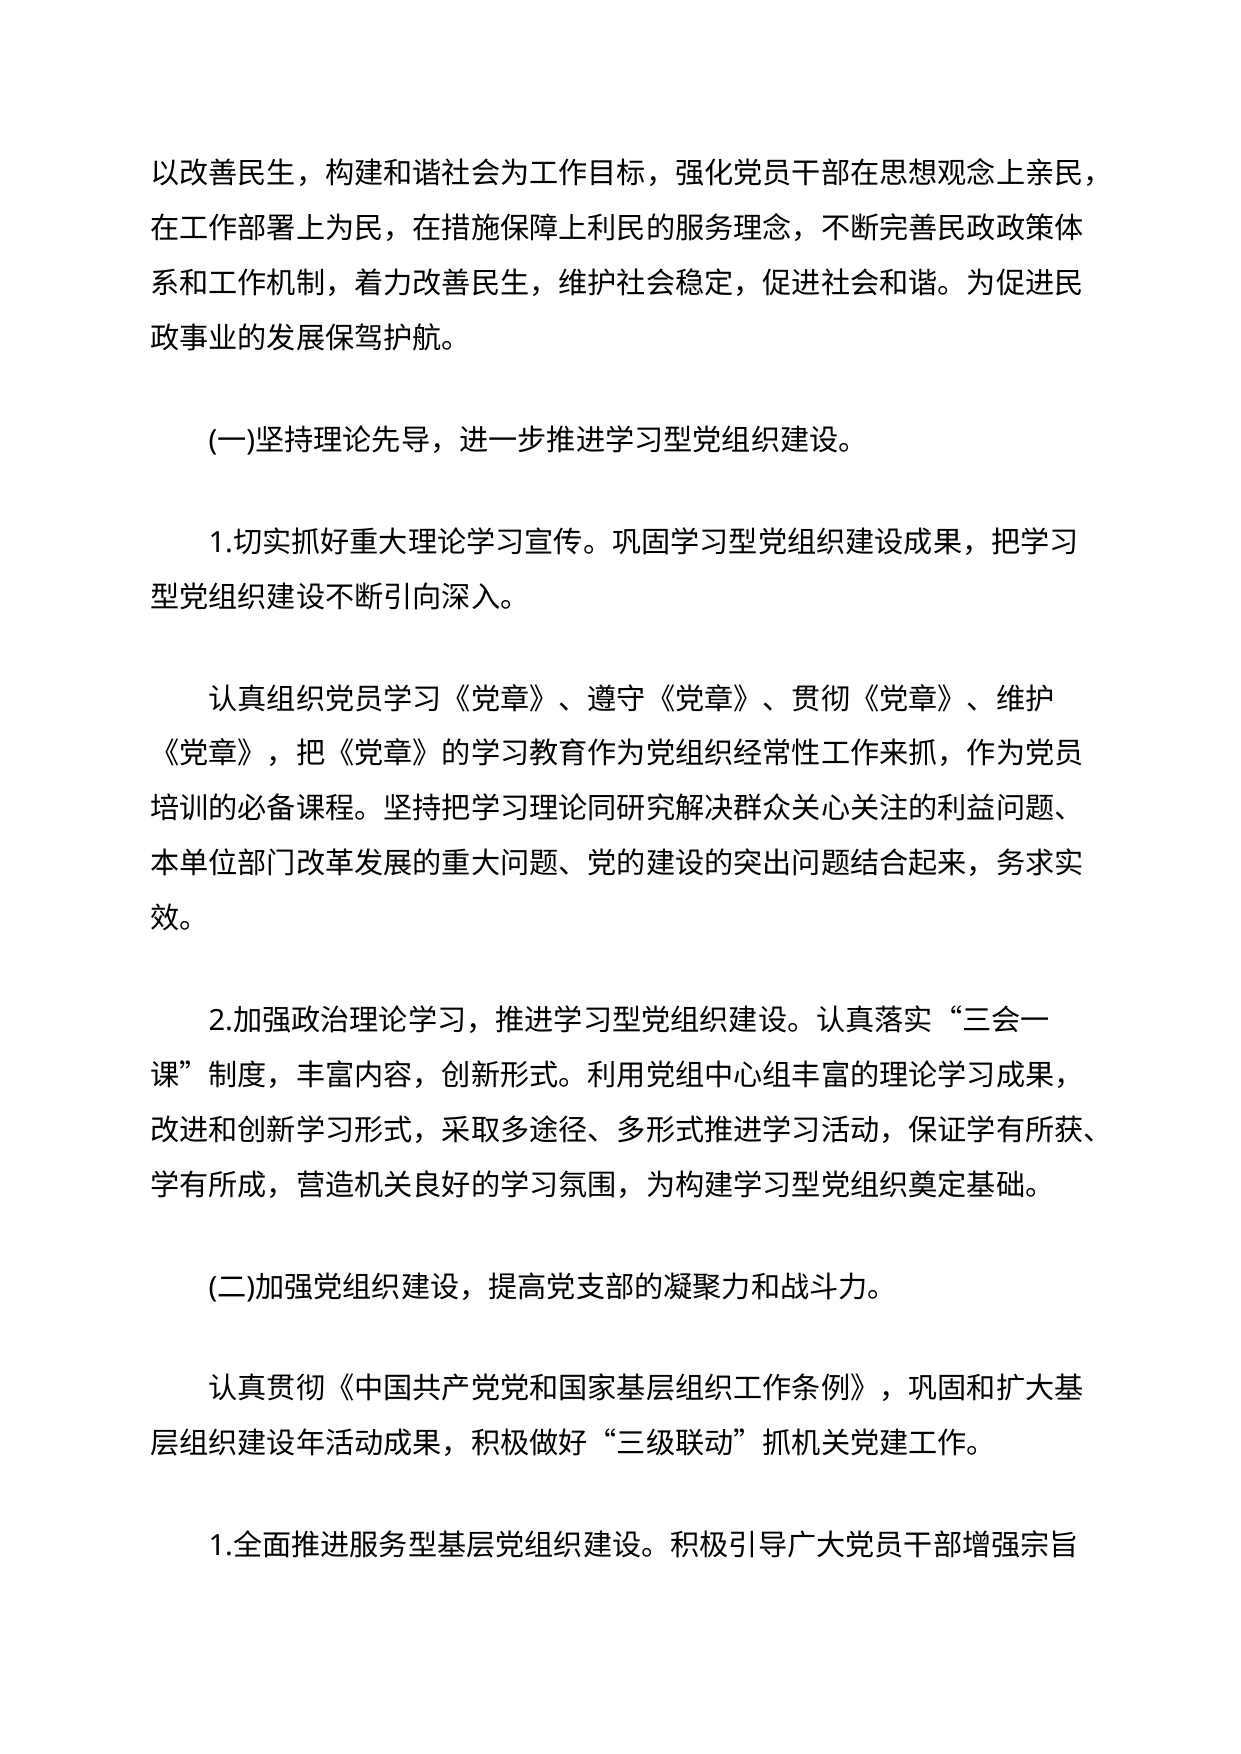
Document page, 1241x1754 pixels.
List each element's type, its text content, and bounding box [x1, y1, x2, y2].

text 认真贯彻《中国共产党党和国家基层组织工作条例》，巩固和扩大基层组织建设年活动成果，积极做好“三级联动”抓机关党建工作。 [150, 1365, 1090, 1462]
text (二)加强党组织建设，提高党支部的凝聚力和战斗力。 [150, 1263, 1090, 1306]
text (一)坚持理论先导，进一步推进学习型党组织建设。 [150, 416, 1090, 459]
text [150, 150, 1090, 357]
text 认真组织党员学习《党章》、遵守《党章》、贯彻《党章》、维护《党章》，把《党章》的学习教育作为党组织经常性工作来抓，作为党员培训的必备课程。坚持把学习理论同研究解决群众关心关注的利益问题、本单位部门改革发展的重大问题、党的建设的突出问题结合起来，务求实效。 [150, 675, 1090, 937]
text 2.加强政治理论学习，推进学习型党组织建设。认真落实“三会一课”制度，丰富内容，创新形式。利用党组中心组丰富的理论学习成果，改进和创新学习形式，采取多途径、多形式推进学习活动，保证学有所获、学有所成，营造机关良好的学习氛围，为构建学习型党组织奠定基础。 [150, 997, 1090, 1204]
text 1.切实抓好重大理论学习宣传。巩固学习型党组织建设成果，把学习型党组织建设不断引向深入。 [150, 518, 1090, 616]
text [150, 1522, 1090, 1564]
